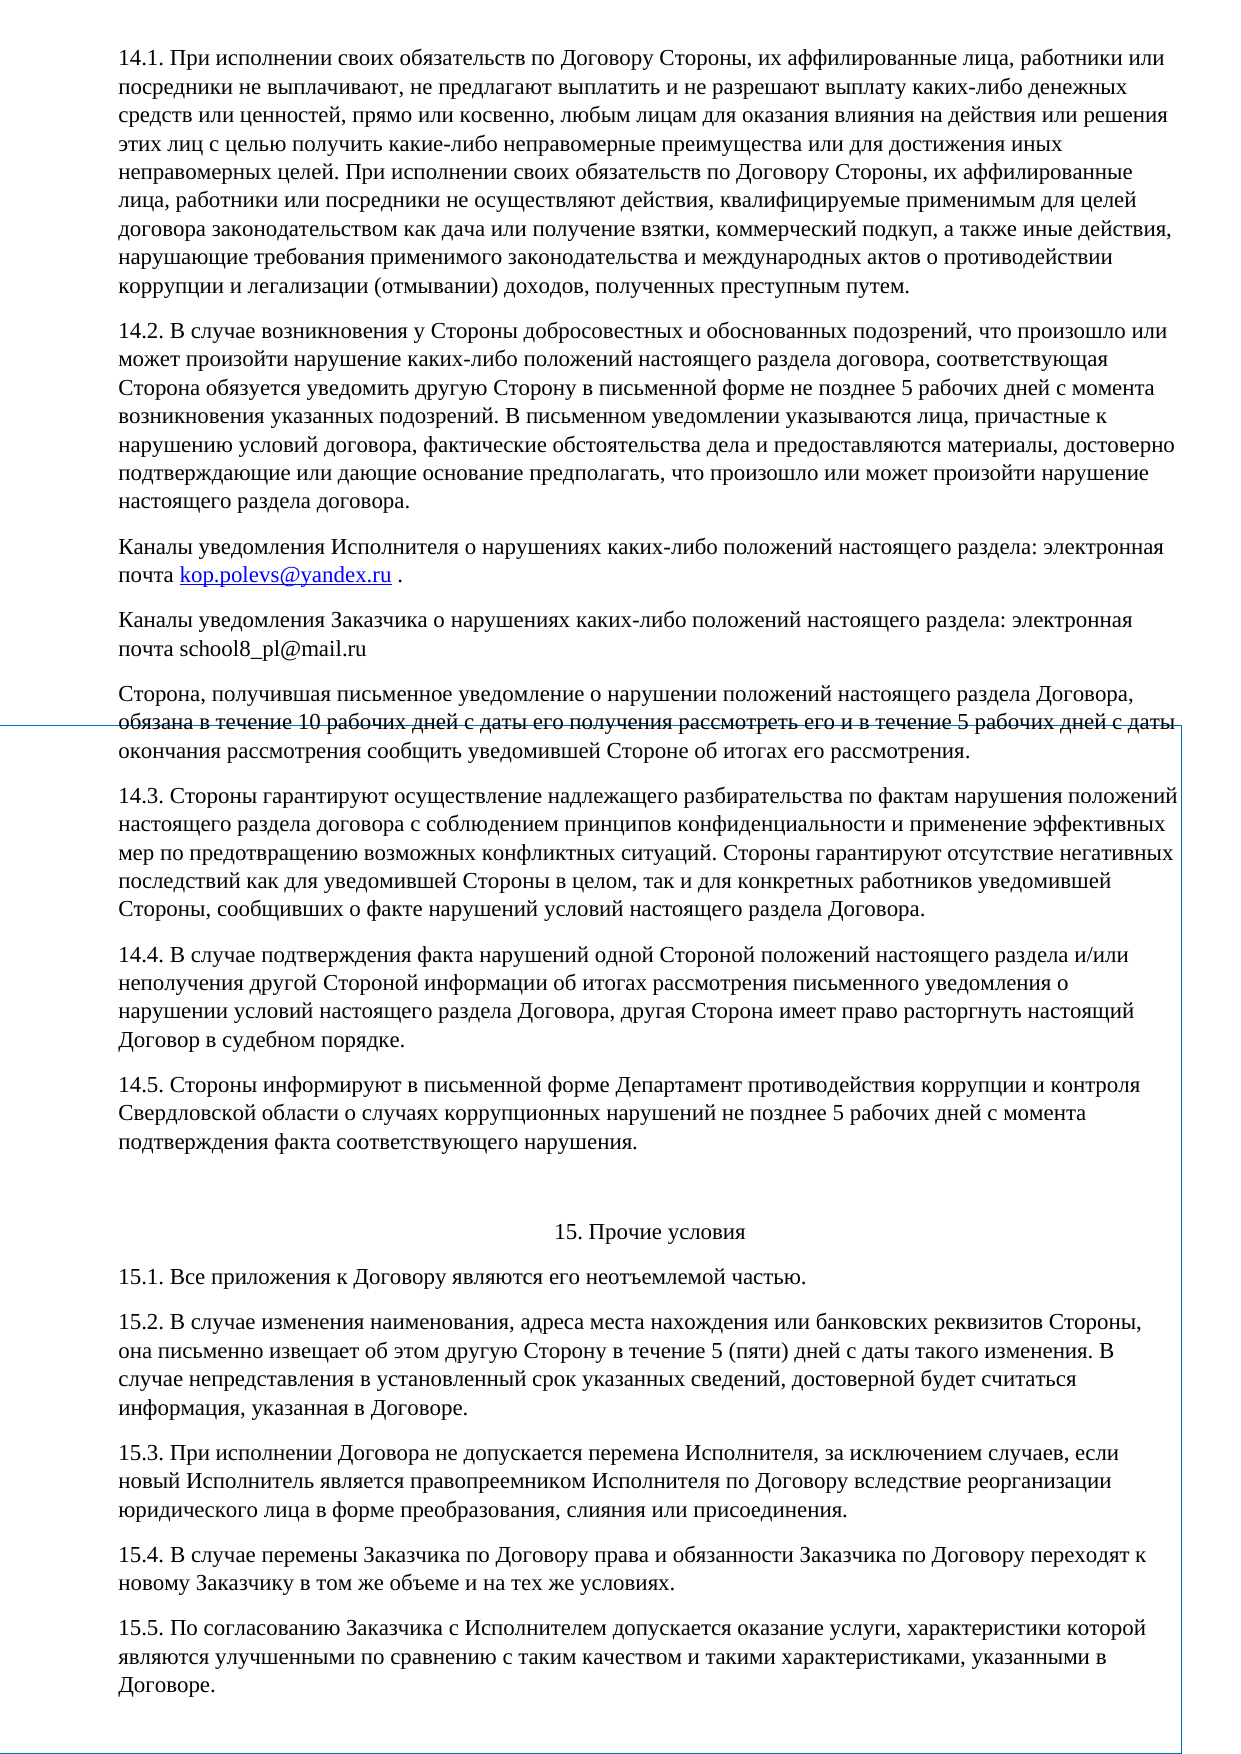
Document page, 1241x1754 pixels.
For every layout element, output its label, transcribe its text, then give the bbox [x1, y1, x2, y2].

text Каналы уведомления Исполнителя о нарушениях каких-либо положений настоящего раздела: электронная почта kop.polevs@yandex.ru . [118, 533, 1182, 587]
text 15.3. При исполнении Договора не допускается перемена Исполнителя, за исключением случаев, если новый Исполнитель является правопреемником Исполнителя по Договору вследствие реорганизации юридического лица в форме преобразования, слияния или присоединения. [118, 1439, 1182, 1522]
text 14.4. В случае подтверждения факта нарушений одной Стороной положений настоящего раздела и/или неполучения другой Стороной информации об итогах рассмотрения письменного уведомления о нарушении условий настоящего раздела Договора, другая Сторона имеет право расторгнуть настоящий Договор в судебном порядке. [118, 941, 1182, 1052]
text 15.1. Все приложения к Договору являются его неотъемлемой частью. [118, 1263, 1182, 1289]
text 15.4. В случае перемены Заказчика по Договору права и обязанности Заказчика по Договору переходят к новому Заказчику в том же объеме и на тех же условиях. [118, 1541, 1182, 1596]
text 14.2. В случае возникновения у Стороны добросовестных и обоснованных подозрений, что произошло или может произойти нарушение каких-либо положений настоящего раздела договора, соответствующая Сторона обязуется уведомить другую Сторону в письменной форме не позднее 5 рабочих дней с момента возникновения указанных подозрений. В письменном уведомлении указываются лица, причастные к нарушению условий договора, фактические обстоятельства дела и предоставляются материалы, достоверно подтверждающие или дающие основание предполагать, что произошло или может произойти нарушение настоящего раздела договора. [118, 317, 1182, 514]
text 15.2. В случае изменения наименования, адреса места нахождения или банковских реквизитов Стороны, она письменно извещает об этом другую Сторону в течение 5 (пяти) дней с даты такого изменения. В случае непредставления в установленный срок указанных сведений, достоверной будет считаться информация, указанная в Договоре. [118, 1308, 1182, 1420]
text 15.5. По согласованию Заказчика с Исполнителем допускается оказание услуги, характеристики которой являются улучшенными по сравнению с таким качеством и такими характеристиками, указанными в Договоре. [118, 1614, 1182, 1697]
text 14.5. Стороны информируют в письменной форме Департамент противодействия коррупции и контроля Свердловской области о случаях коррупционных нарушений не позднее 5 рабочих дней с момента подтверждения факта соответствующего нарушения. [118, 1071, 1182, 1154]
text 14.1. При исполнении своих обязательств по Договору Стороны, их аффилированные лица, работники или посредники не выплачивают, не предлагают выплатить и не разрешают выплату каких-либо денежных средств или ценностей, прямо или косвенно, любым лицам для оказания влияния на действия или решения этих лиц с целью получить какие-либо неправомерные преимущества или для достижения иных неправомерных целей. При исполнении своих обязательств по Договору Стороны, их аффилированные лица, работники или посредники не осуществляют действия, квалифицируемые применимым для целей договора законодательством как дача или получение взятки, коммерческий подкуп, а также иные действия, нарушающие требования применимого законодательства и международных актов о противодействии коррупции и легализации (отмывании) доходов, полученных преступным путем. [118, 44, 1182, 298]
text Сторона, получившая письменное уведомление о нарушении положений настоящего раздела Договора, обязана в течение 10 рабочих дней с даты его получения рассмотреть его и в течение 5 рабочих дней с даты окончания рассмотрения сообщить уведомившей Стороне об итогах его рассмотрения. [118, 680, 1182, 763]
text 14.3. Стороны гарантируют осуществление надлежащего разбирательства по фактам нарушения положений настоящего раздела договора с соблюдением принципов конфиденциальности и применение эффективных мер по предотвращению возможных конфликтных ситуаций. Стороны гарантируют отсутствие негативных последствий как для уведомившей Стороны в целом, так и для конкретных работников уведомившей Стороны, сообщивших о факте нарушений условий настоящего раздела Договора. [118, 782, 1182, 922]
text Каналы уведомления Заказчика о нарушениях каких-либо положений настоящего раздела: электронная почта school8_pl@mail.ru [118, 606, 1182, 661]
text 15. Прочие условия [118, 1218, 1182, 1244]
